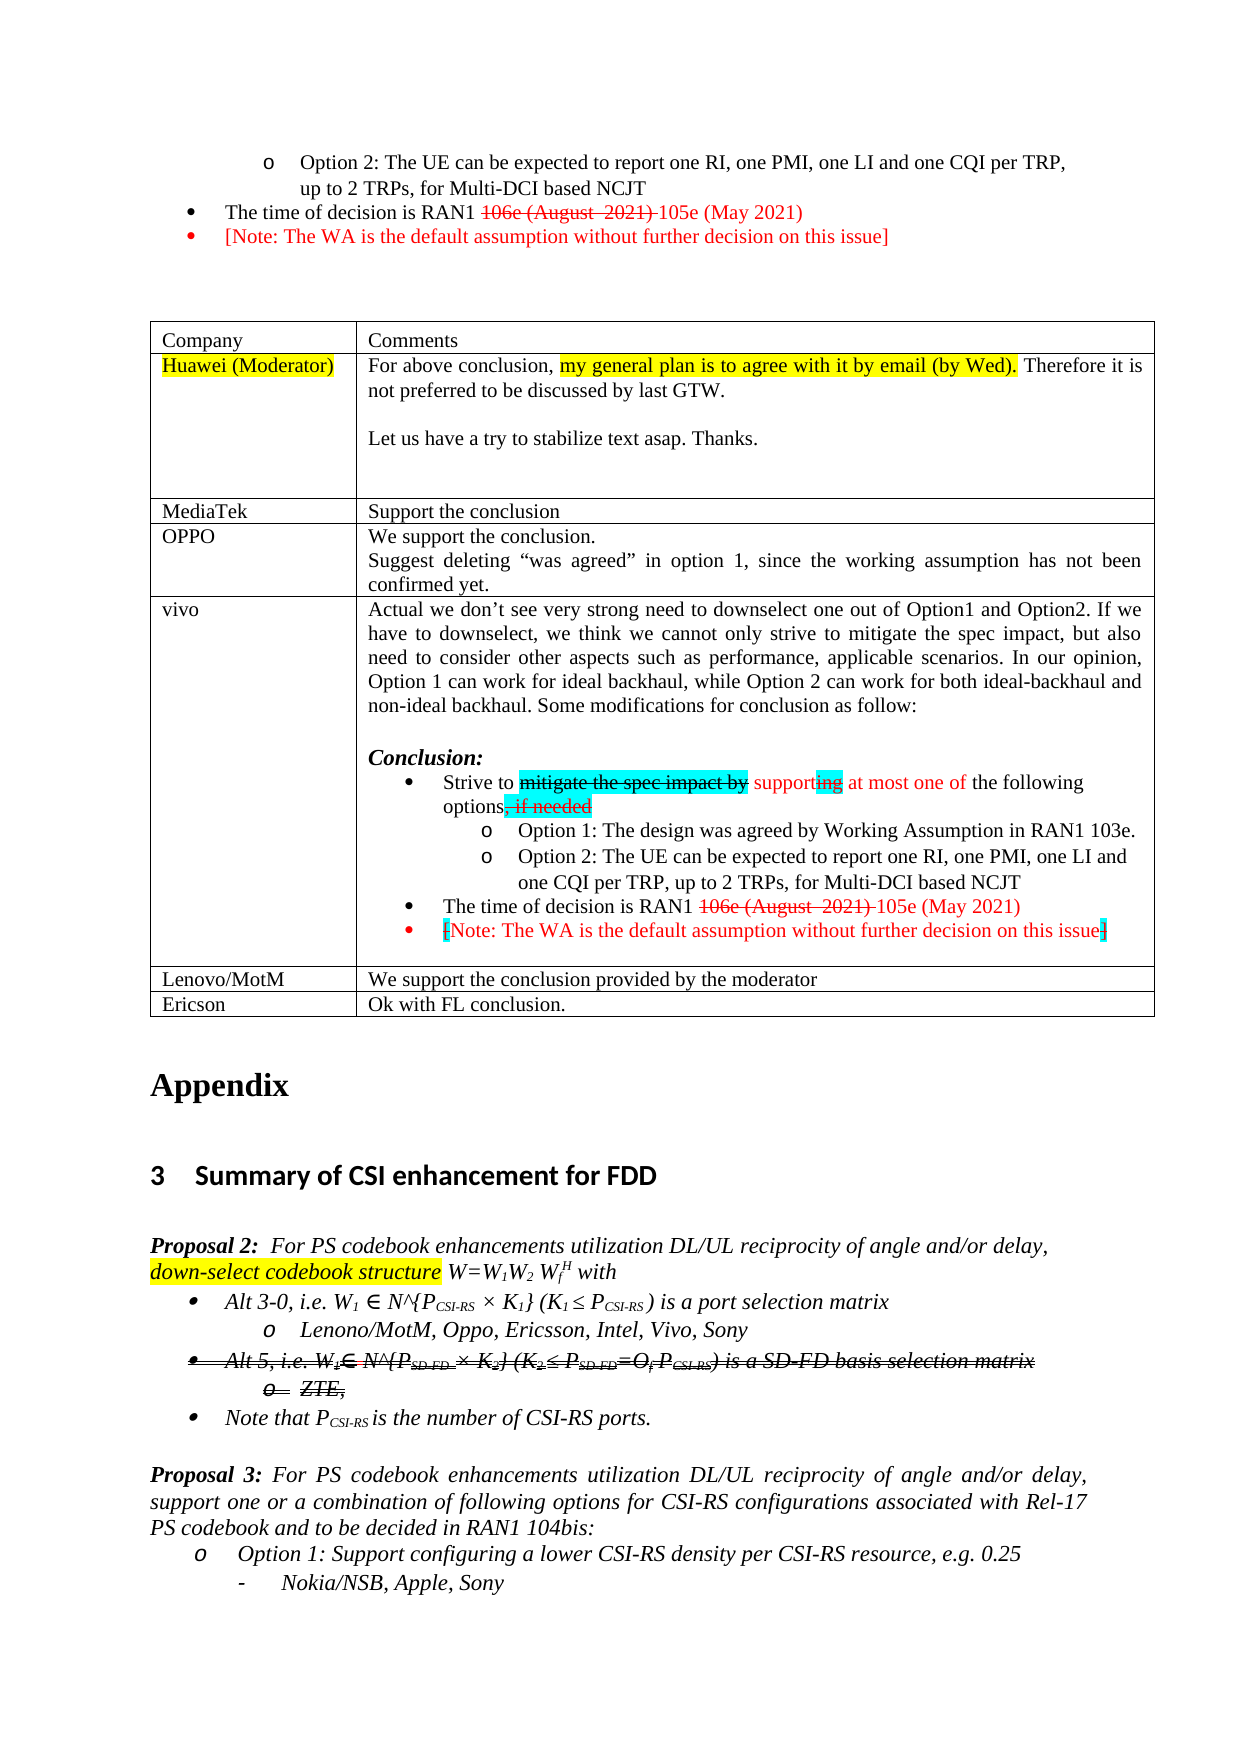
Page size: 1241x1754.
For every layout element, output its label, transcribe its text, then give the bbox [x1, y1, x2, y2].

list Appendix [150, 1065, 1090, 1104]
table_cell OPPO [151, 524, 356, 596]
table_cell We support the conclusion. Suggest deleting “was agreed” in option 1, since the working assumption has not been confirmed yet. [357, 524, 1154, 596]
table_cell Huawei (Moderator) [151, 354, 356, 498]
table_cell Ok with FL conclusion. [357, 992, 1154, 1016]
table_cell vivo [151, 597, 356, 966]
list The time of decision is RAN1 106e (August 2021) 105e (May 2021) [187, 200, 1090, 224]
list Lenono/MotM, Oppo, Ericsson, Intel, Vivo, Sony [262, 1316, 1090, 1344]
list [Note: The WA is the default assumption without further decision on this issue] [187, 224, 1090, 248]
table_cell MediaTek [151, 499, 356, 523]
table_cell Ericson [151, 992, 356, 1016]
list Alt 3-0, i.e. W1 ∈ N^{PCSI-RS × K1} (K1 ≤ PCSI-RS ) is a port selection matrix [187, 1285, 1090, 1316]
list Alt 5, i.e. W1∈ N^{PSD-FD × K2} (K2 ≤ PSD-FD=Of PCSI-RS) is a SD-FD basis selection matrix [187, 1344, 1090, 1375]
table_cell Actual we don’t see very strong need to downselect one out of Option1 and Option2. If we have to downselect, we think we cannot only strive to mitigate the spec impact, but also need to consider other aspects such as performance, applicable scenarios. In our opinion, Option 1 can work for ideal backhaul, while Option 2 can work for both ideal-backhaul and non-ideal backhaul. Some modifications for conclusion as follow: Conclusion: Strive to mitigate the spec impact by supporting at most one of the following options, if needed Option 1: The design was agreed by Working Assumption in RAN1 103e. Option 2: The UE can be expected to report one RI, one PMI, one LI and one CQI per TRP, up to 2 TRPs, for Multi-DCI based NCJT The time of decision is RAN1 106e (August 2021) 105e (May 2021) [Note: The WA is the default assumption without further decision on this issue] [357, 597, 1154, 966]
list Nokia/NSB, Apple, Sony [237, 1569, 1090, 1595]
subtitle Summary of CSI enhancement for FDD [150, 1157, 1090, 1193]
list Option 1: Support configuring a lower CSI-RS density per CSI-RS resource, e.g. 0.25 [194, 1540, 1090, 1569]
list Note that PCSI-RS is the number of CSI-RS ports. [187, 1404, 1090, 1430]
table_cell We support the conclusion provided by the moderator [357, 967, 1154, 991]
table_cell Support the conclusion [357, 499, 1154, 523]
list Proposal 3: For PS codebook enhancements utilization DL/UL reciprocity of angle and/or delay, support one or a combination of following options for CSI-RS configurations associated with Rel-17 PS codebook and to be decided in RAN1 104bis: [150, 1461, 1090, 1540]
table_header Comments [357, 322, 1154, 352]
table_cell For above conclusion, my general plan is to agree with it by email (by Wed). Therefore it is not preferred to be discussed by last GTW. Let us have a try to stabilize text asap. Thanks. [357, 354, 1154, 498]
list Option 2: The UE can be expected to report one RI, one PMI, one LI and one CQI per TRP, up to 2 TRPs, for Multi-DCI based NCJT [262, 150, 1090, 200]
table_header Company [151, 322, 356, 352]
table_cell Lenovo/MotM [151, 967, 356, 991]
list ZTE, [262, 1375, 1090, 1404]
list Proposal 2: For PS codebook enhancements utilization DL/UL reciprocity of angle and/or delay, down-select codebook structure W=W1W2 WfH with [150, 1232, 1090, 1285]
